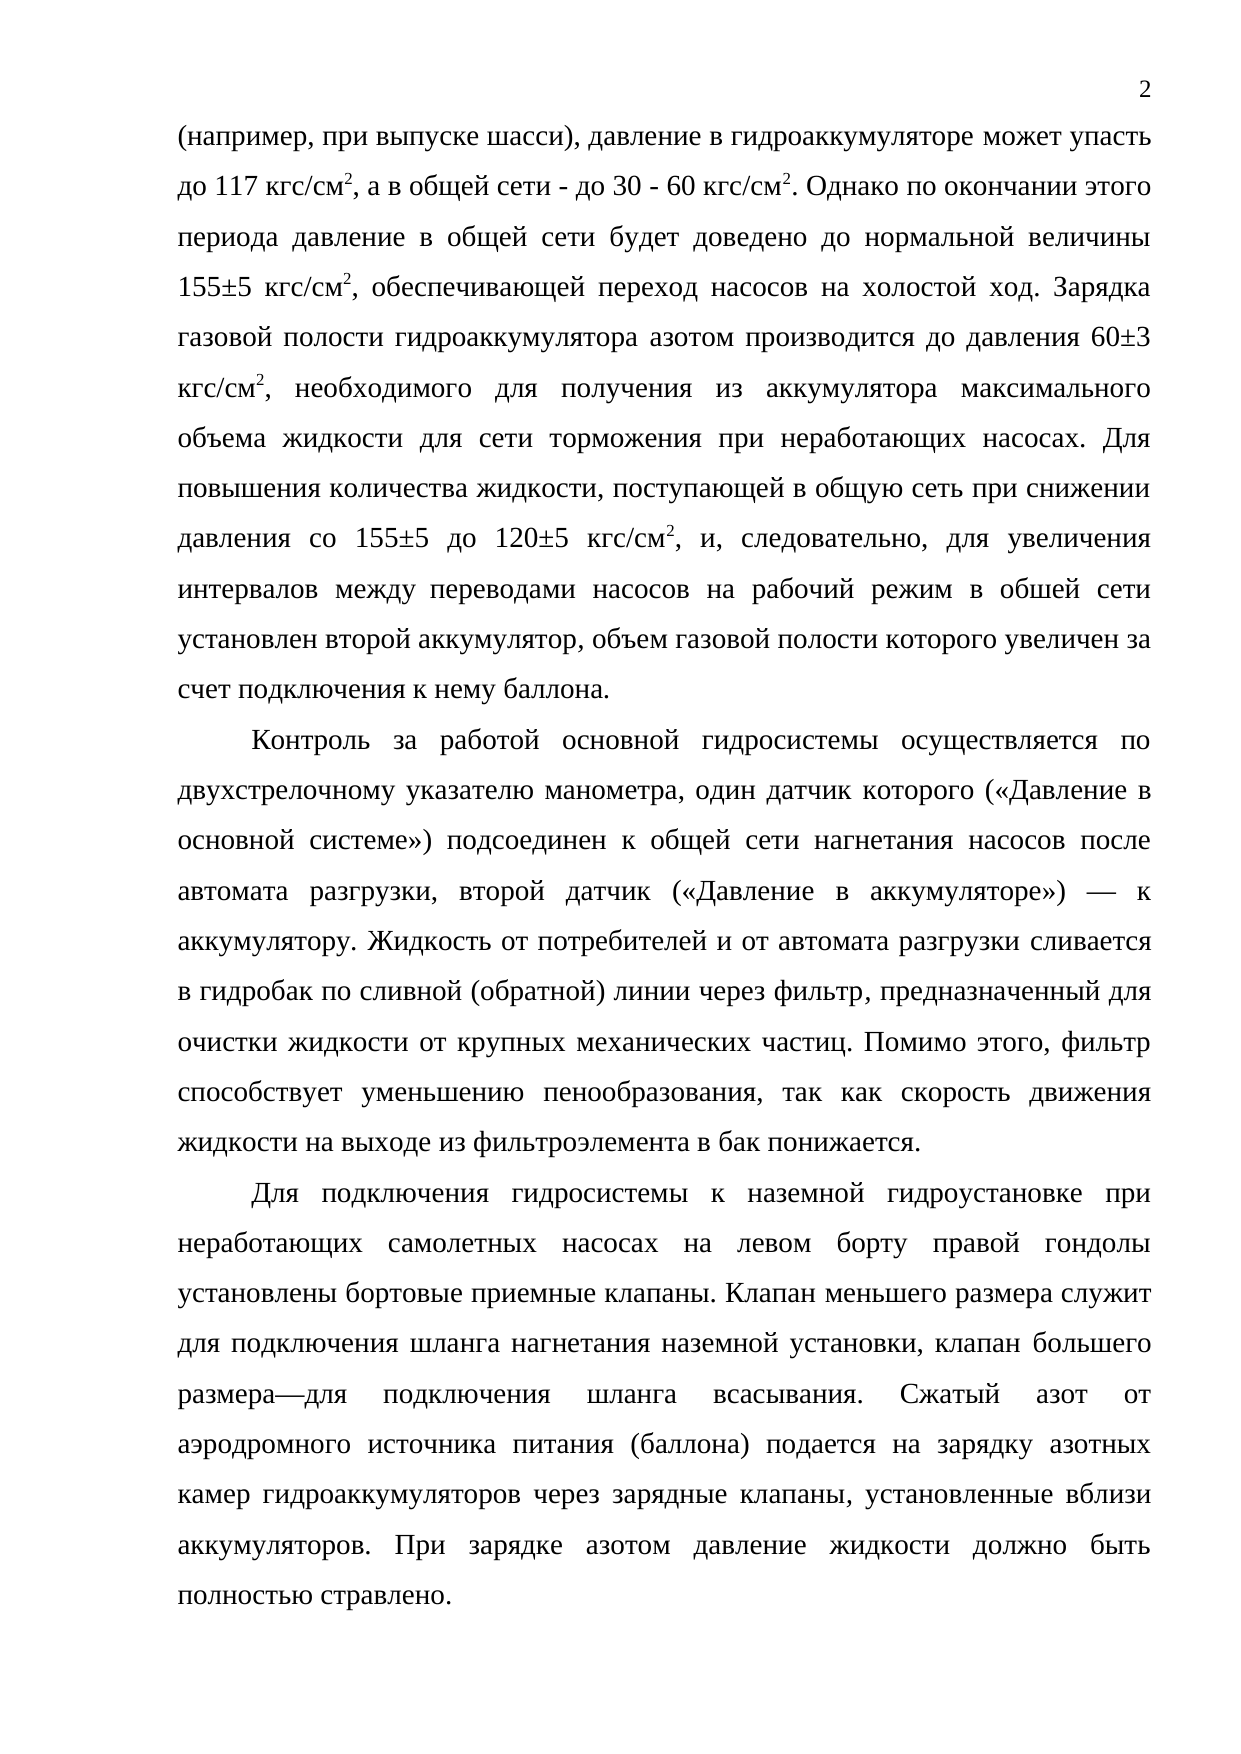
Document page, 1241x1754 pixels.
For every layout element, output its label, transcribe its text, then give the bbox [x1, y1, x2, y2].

text Для подключения гидросистемы к наземной гидроустановке при неработающих самолетных насосах на левом борту правой гондолы установлены бортовые приемные клапаны. Клапан меньшего размера служит для подключения шланга нагнетания наземной установки, клапан большего размера—для подключения шланга всасывания. Сжатый азот от аэродромного источника питания (баллона) подается на зарядку азотных камер гидроаккумуляторов через зарядные клапаны, установленные вблизи аккумуляторов. При зарядке азотом давление жидкости должно быть полностью стравлено. [177, 1175, 1152, 1611]
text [177, 118, 1152, 705]
text Контроль за работой основной гидросистемы осуществляется по двухстрелочному указателю манометра, один датчик которого («Давление в основной системе») подсоединен к общей сети нагнетания насосов после автомата разгрузки, второй датчик («Давление в аккумуляторе») — к аккумулятору. Жидкость от потребителей и от автомата разгрузки сливается в гидробак по сливной (обратной) линии через фильтр, предназначенный для очистки жидкости от крупных механических частиц. Помимо этого, фильтр способствует уменьшению пенообразования, так как скорость движения жидкости на выходе из фильтроэлемента в бак понижается. [177, 722, 1152, 1158]
